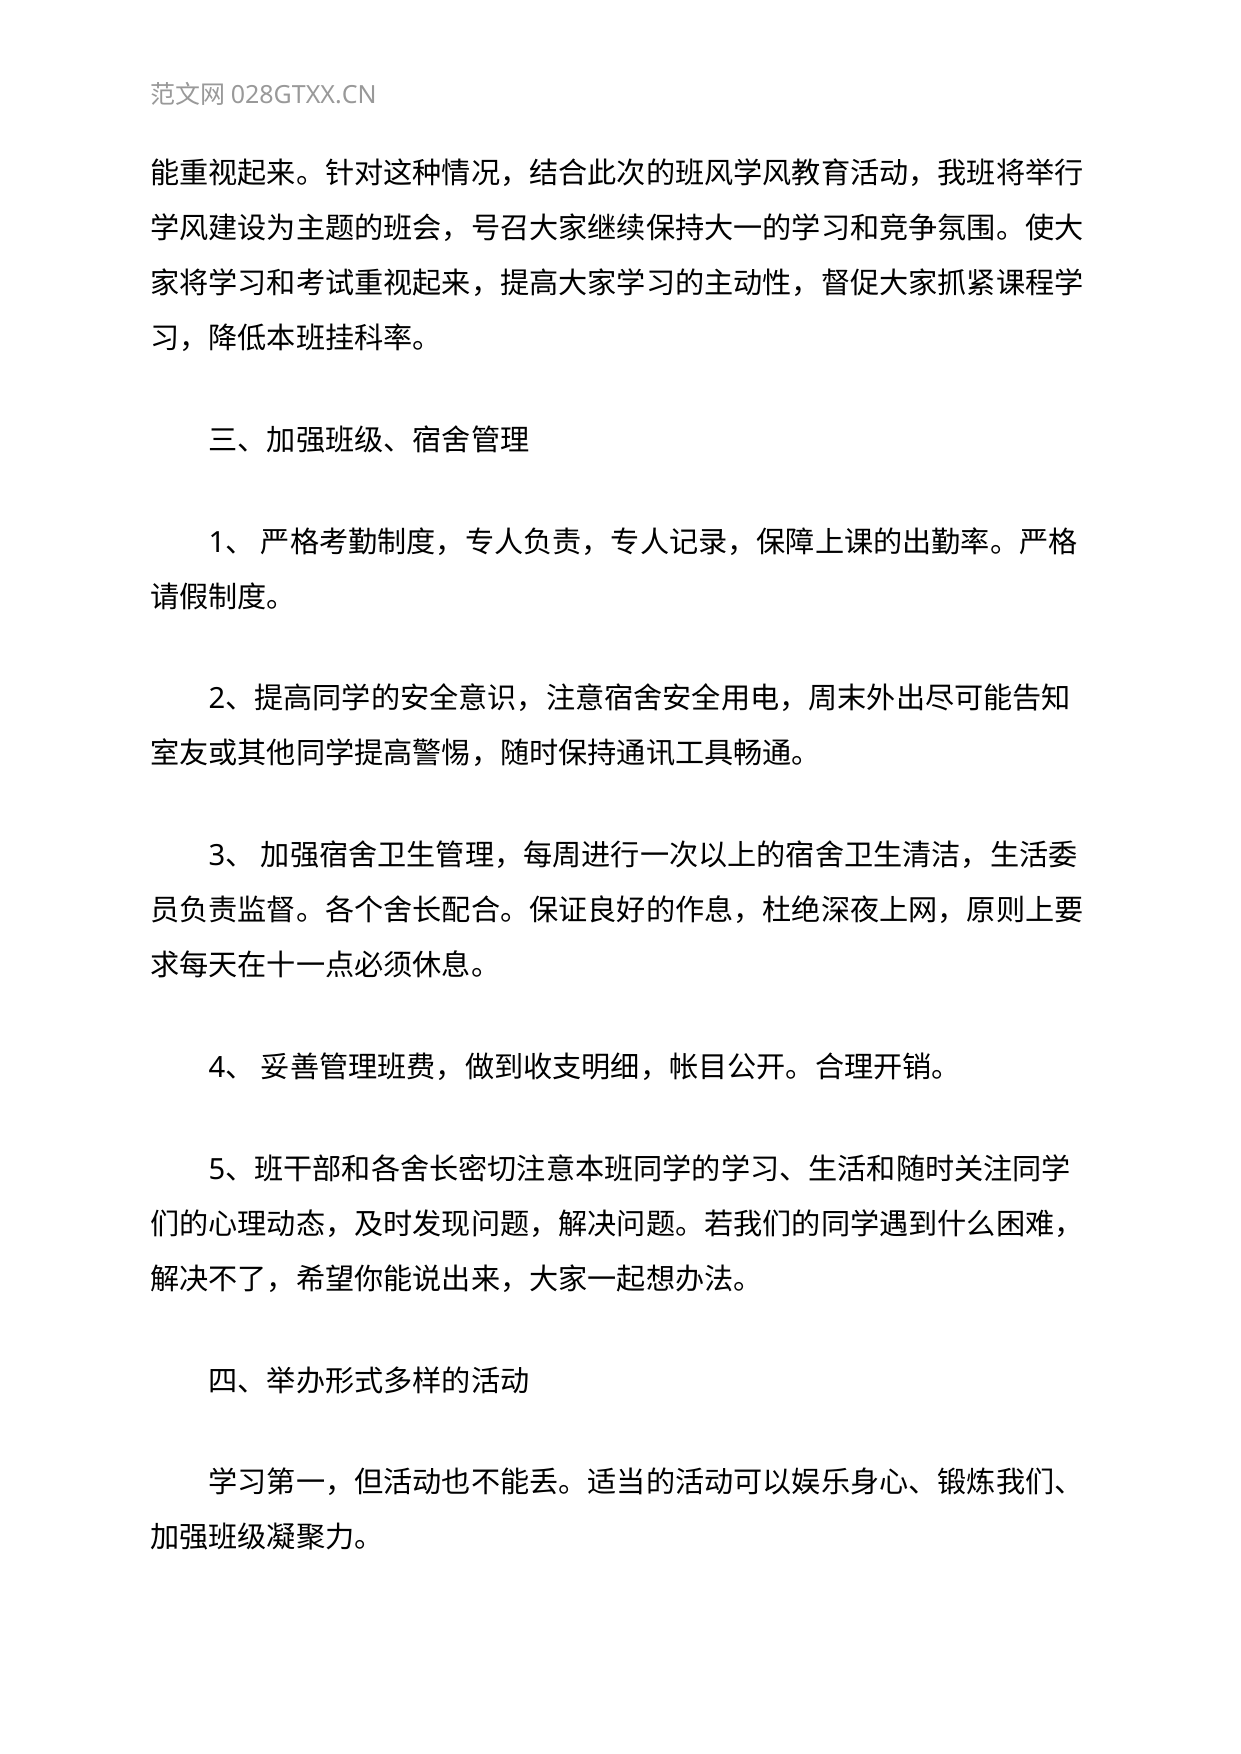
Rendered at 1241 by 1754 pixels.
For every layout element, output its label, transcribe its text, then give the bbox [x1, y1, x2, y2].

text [150, 150, 1090, 357]
text 4、 妥善管理班费，做到收支明细，帐目公开。合理开销。 [150, 1043, 1090, 1086]
text 学习第一，但活动也不能丢。适当的活动可以娱乐身心、锻炼我们、加强班级凝聚力。 [150, 1459, 1090, 1556]
text 2、提高同学的安全意识，注意宿舍安全用电，周末外出尽可能告知室友或其他同学提高警惕，随时保持通讯工具畅通。 [150, 675, 1090, 772]
text 1、 严格考勤制度，专人负责，专人记录，保障上课的出勤率。严格请假制度。 [150, 518, 1090, 616]
text 3、 加强宿舍卫生管理，每周进行一次以上的宿舍卫生清洁，生活委员负责监督。各个舍长配合。保证良好的作息，杜绝深夜上网，原则上要求每天在十一点必须休息。 [150, 832, 1090, 984]
text 5、班干部和各舍长密切注意本班同学的学习、生活和随时关注同学们的心理动态，及时发现问题，解决问题。若我们的同学遇到什么困难，解决不了，希望你能说出来，大家一起想办法。 [150, 1145, 1090, 1298]
text 四、举办形式多样的活动 [150, 1357, 1090, 1399]
text 三、加强班级、宿舍管理 [150, 416, 1090, 459]
